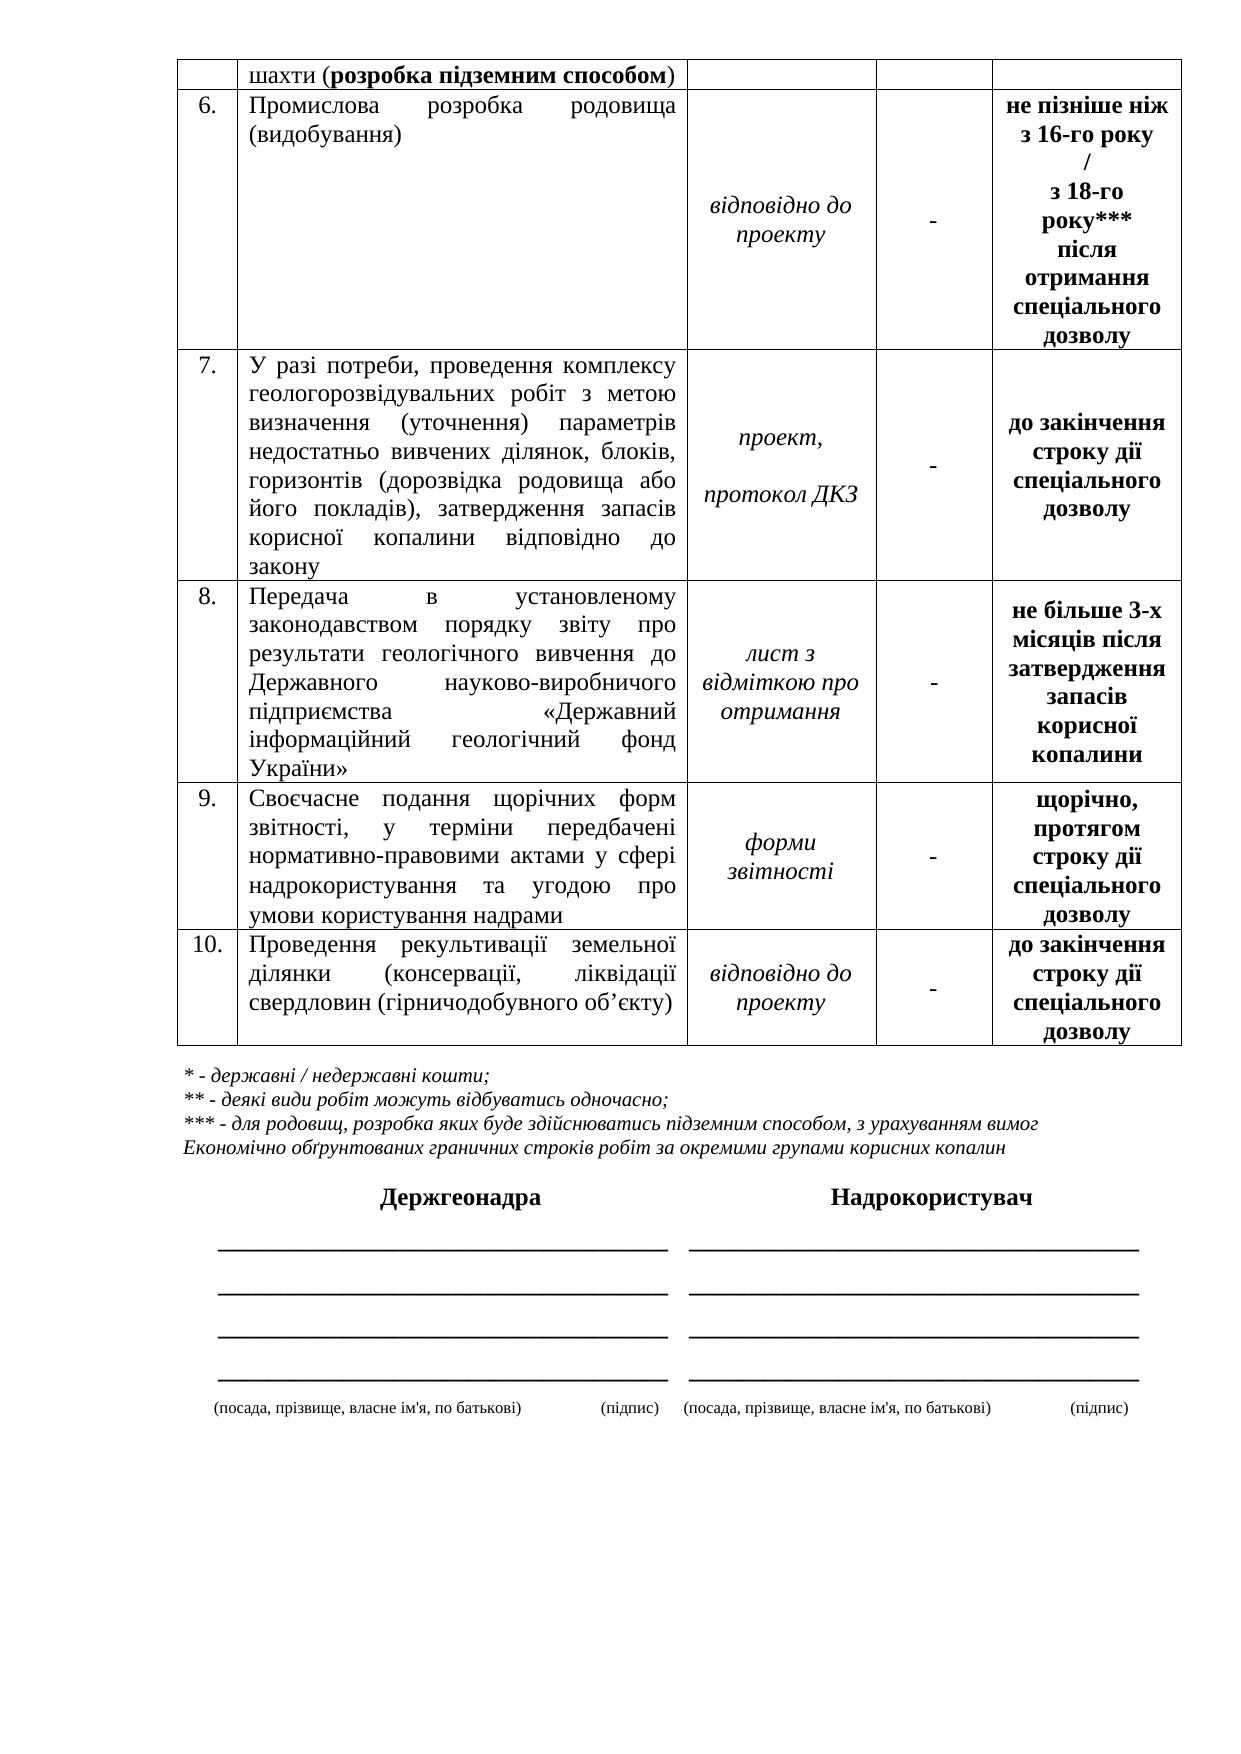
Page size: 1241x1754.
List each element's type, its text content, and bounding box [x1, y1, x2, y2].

table_cell - [877, 350, 992, 580]
table_cell відповідно до проекту [688, 930, 876, 1044]
table_cell проект, протокол ДКЗ [688, 350, 876, 580]
table_cell 8. [178, 581, 237, 782]
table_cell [238, 60, 687, 89]
table_cell - [877, 90, 992, 349]
table_header Держгеонадра ________________________________________________________________________________________________________________________________________________ (посада, прізвище, власне ім'я, по батькові) (підпис) [208, 1177, 678, 1439]
table_cell Своєчасне подання щорічних форм звітності, у терміни передбачені нормативно-правовими актами у сфері надрокористування та угодою про умови користування надрами [238, 783, 687, 928]
table_cell відповідно до проекту [688, 90, 876, 349]
table_header Надрокористувач ________________________________________________________________________________________________________________________________________________ (посада, прізвище, власне ім'я, по батькові) (підпис) [678, 1177, 1150, 1439]
table_cell У разі потреби, проведення комплексу геологорозвідувальних робіт з метою визначення (уточнення) параметрів недостатньо вивчених ділянок, блоків, горизонтів (дорозвідка родовища або його покладів), затвердження запасів корисної копалини відповідно до закону [238, 350, 687, 580]
table_cell 9. [178, 783, 237, 928]
table_cell - [877, 783, 992, 928]
table_cell до закінчення строку дії спеціального дозволу [993, 350, 1181, 580]
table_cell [688, 60, 876, 89]
table_cell форми звітності [688, 783, 876, 928]
table_cell щорічно, протягом строку дії спеціального дозволу [993, 783, 1181, 928]
table_cell Проведення рекультивації земельної ділянки (консервації, ліквідації свердловин (гірничодобувного об’єкту) [238, 930, 687, 1044]
table_cell - [877, 930, 992, 1044]
table_cell - [877, 60, 992, 89]
table_cell не більше 3-х місяців після затвердження запасів корисної копалини [993, 581, 1181, 782]
table_cell 6. [178, 90, 237, 349]
table_cell 10. [178, 930, 237, 1044]
table_cell Промислова розробка родовища (видобування) [238, 90, 687, 349]
table_cell до закінчення строку дії спеціального дозволу [993, 930, 1181, 1044]
table_cell - [877, 581, 992, 782]
table_cell Передача в установленому законодавством порядку звіту про результати геологічного вивчення до Державного науково-виробничого підприємства «Державний інформаційний геологічний фонд України» [238, 581, 687, 782]
table_header * - державні / недержавні кошти; ** - деякі види робіт можуть відбуватись одночасно; *** - для родовищ, розробка яких буде здійснюватись підземним способом, з урахуванням вимог Економічно обґрунтованих граничних строків робіт за окремими групами корисних копалин [177, 1057, 1111, 1165]
table_cell лист з відміткою про отримання [688, 581, 876, 782]
table_cell не пізніше ніж з 16-го року / з 18-го року*** після отримання спеціального дозволу [993, 90, 1181, 349]
table_cell 7. [178, 350, 237, 580]
